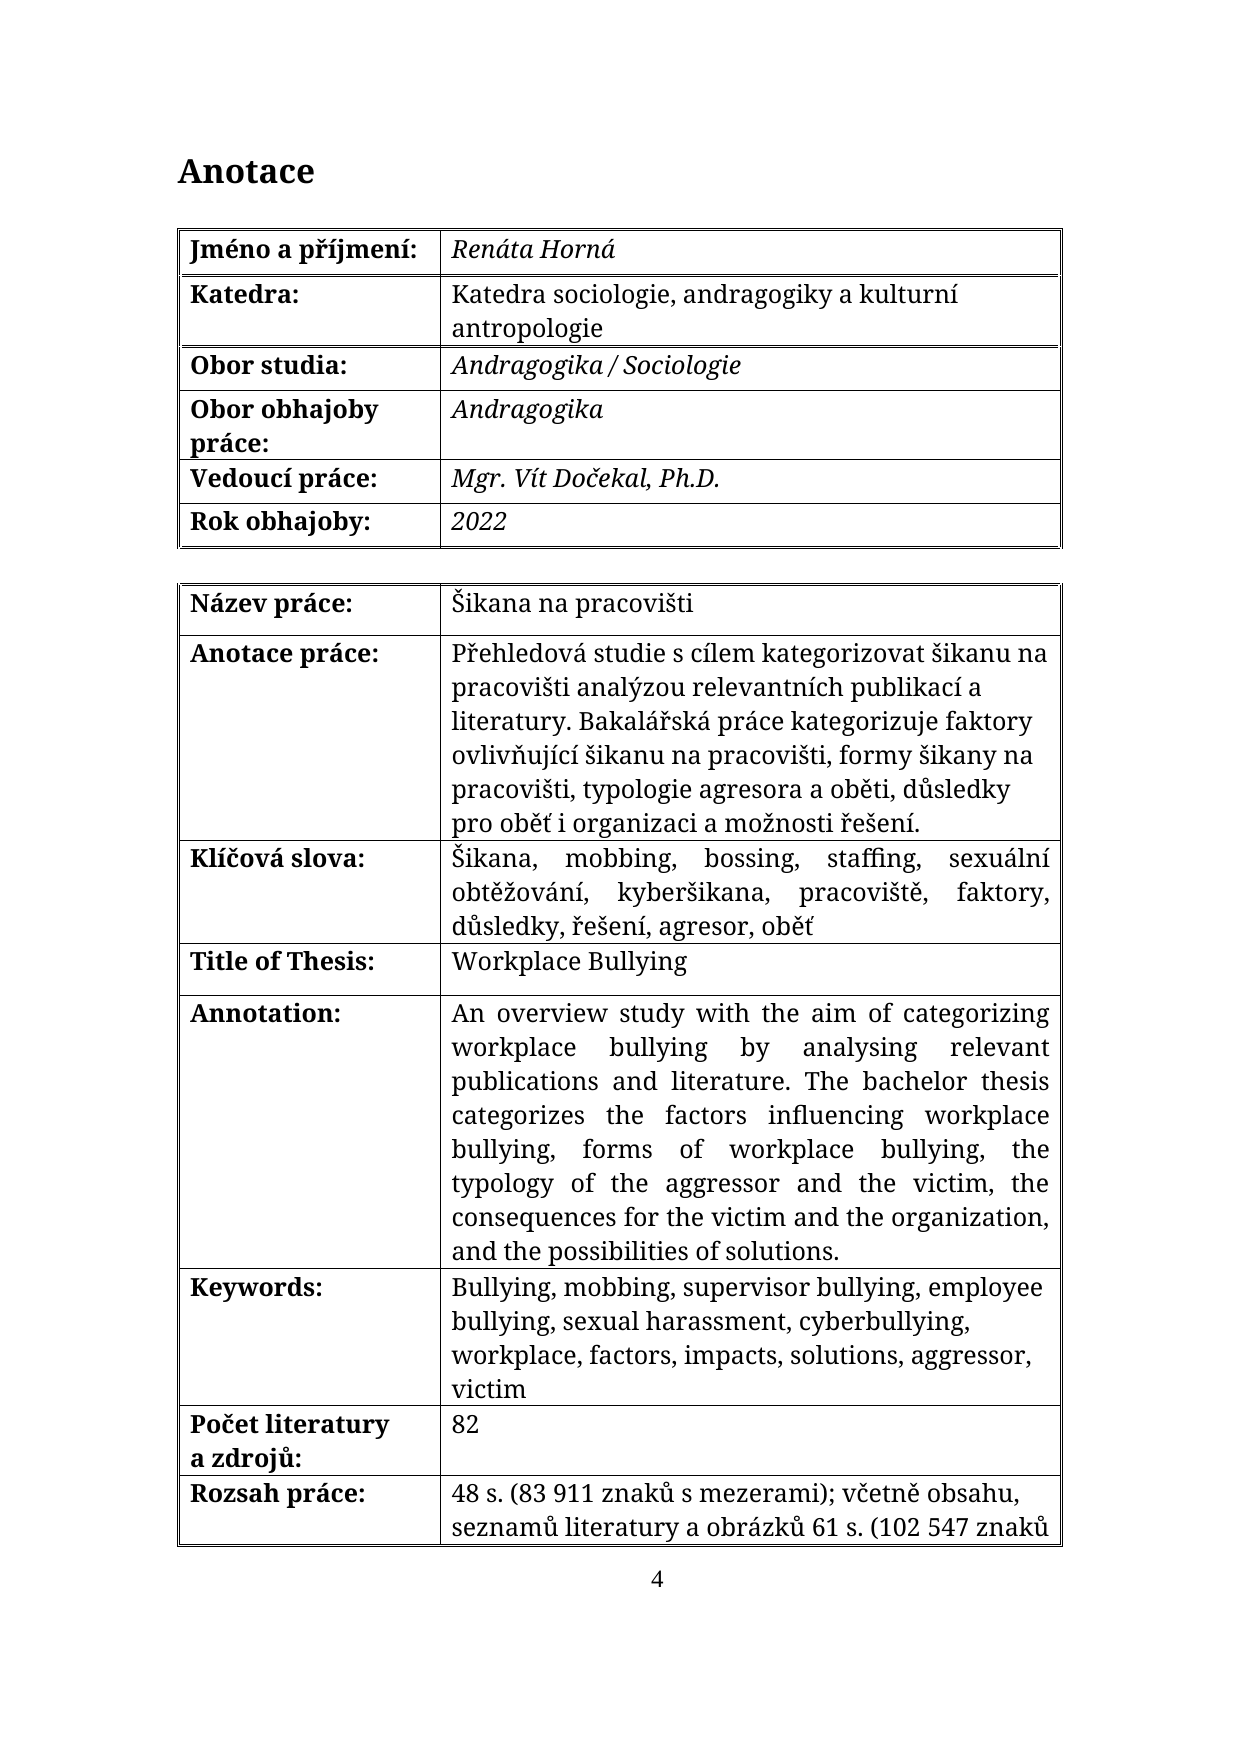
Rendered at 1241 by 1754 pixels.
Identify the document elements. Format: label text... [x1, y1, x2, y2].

table_cell Katedra sociologie, andragogiky a kulturní antropologie [441, 274, 1060, 345]
table_cell Vedoucí práce: [180, 460, 440, 503]
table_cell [441, 1476, 1060, 1544]
table_cell Šikana na pracovišti [441, 583, 1061, 635]
table_cell 82 [441, 1406, 1060, 1474]
table_cell Annotation: [180, 996, 440, 1268]
table_cell Klíčová slova: [180, 841, 440, 943]
table_cell Andragogika [441, 391, 1060, 459]
text Anotace [177, 148, 1063, 193]
table_cell Bullying, mobbing, supervisor bullying, employee bullying, sexual harassment, cyberbullying, workplace, factors, impacts, solutions, aggressor, victim [441, 1269, 1060, 1405]
table_cell [179, 546, 440, 583]
table_cell Workplace Bullying [441, 944, 1060, 994]
table_cell Obor studia: [179, 345, 440, 390]
table_cell Keywords: [180, 1269, 440, 1405]
table_cell Šikana, mobbing, bossing, staffing, sexuální obtěžování, kyberšikana, pracoviště, faktory, důsledky, řešení, agresor, oběť [441, 841, 1060, 943]
table_cell Mgr. Vít Dočekal, Ph.D. [441, 460, 1060, 503]
table_header Jméno a příjmení: [180, 231, 440, 274]
table_cell Title of Thesis: [180, 944, 440, 994]
table_cell An overview study with the aim of categorizing workplace bullying by analysing relevant publications and literature. The bachelor thesis categorizes the factors influencing workplace bullying, forms of workplace bullying, the typology of the aggressor and the victim, the consequences for the victim and the organization, and the possibilities of solutions. [441, 996, 1060, 1268]
table_cell Název práce: [179, 583, 440, 635]
table_cell 2022 [441, 504, 1060, 546]
table_cell Rok obhajoby: [180, 504, 440, 546]
table_header Renáta Horná [441, 231, 1060, 274]
table_cell Přehledová studie s cílem kategorizovat šikanu na pracovišti analýzou relevantních publikací a literatury. Bakalářská práce kategorizuje faktory ovlivňující šikanu na pracovišti, formy šikany na pracovišti, typologie agresora a oběti, důsledky pro oběť i organizaci a možnosti řešení. [441, 636, 1060, 840]
table_cell Anotace práce: [180, 636, 440, 840]
table_cell Obor obhajoby práce: [180, 391, 440, 459]
table_cell Počet literatury a zdrojů: [180, 1406, 440, 1474]
table_cell Katedra: [180, 274, 440, 345]
table_cell Rozsah práce: [180, 1476, 440, 1544]
table_cell Andragogika / Sociologie [441, 345, 1061, 390]
table_cell [440, 546, 1061, 583]
